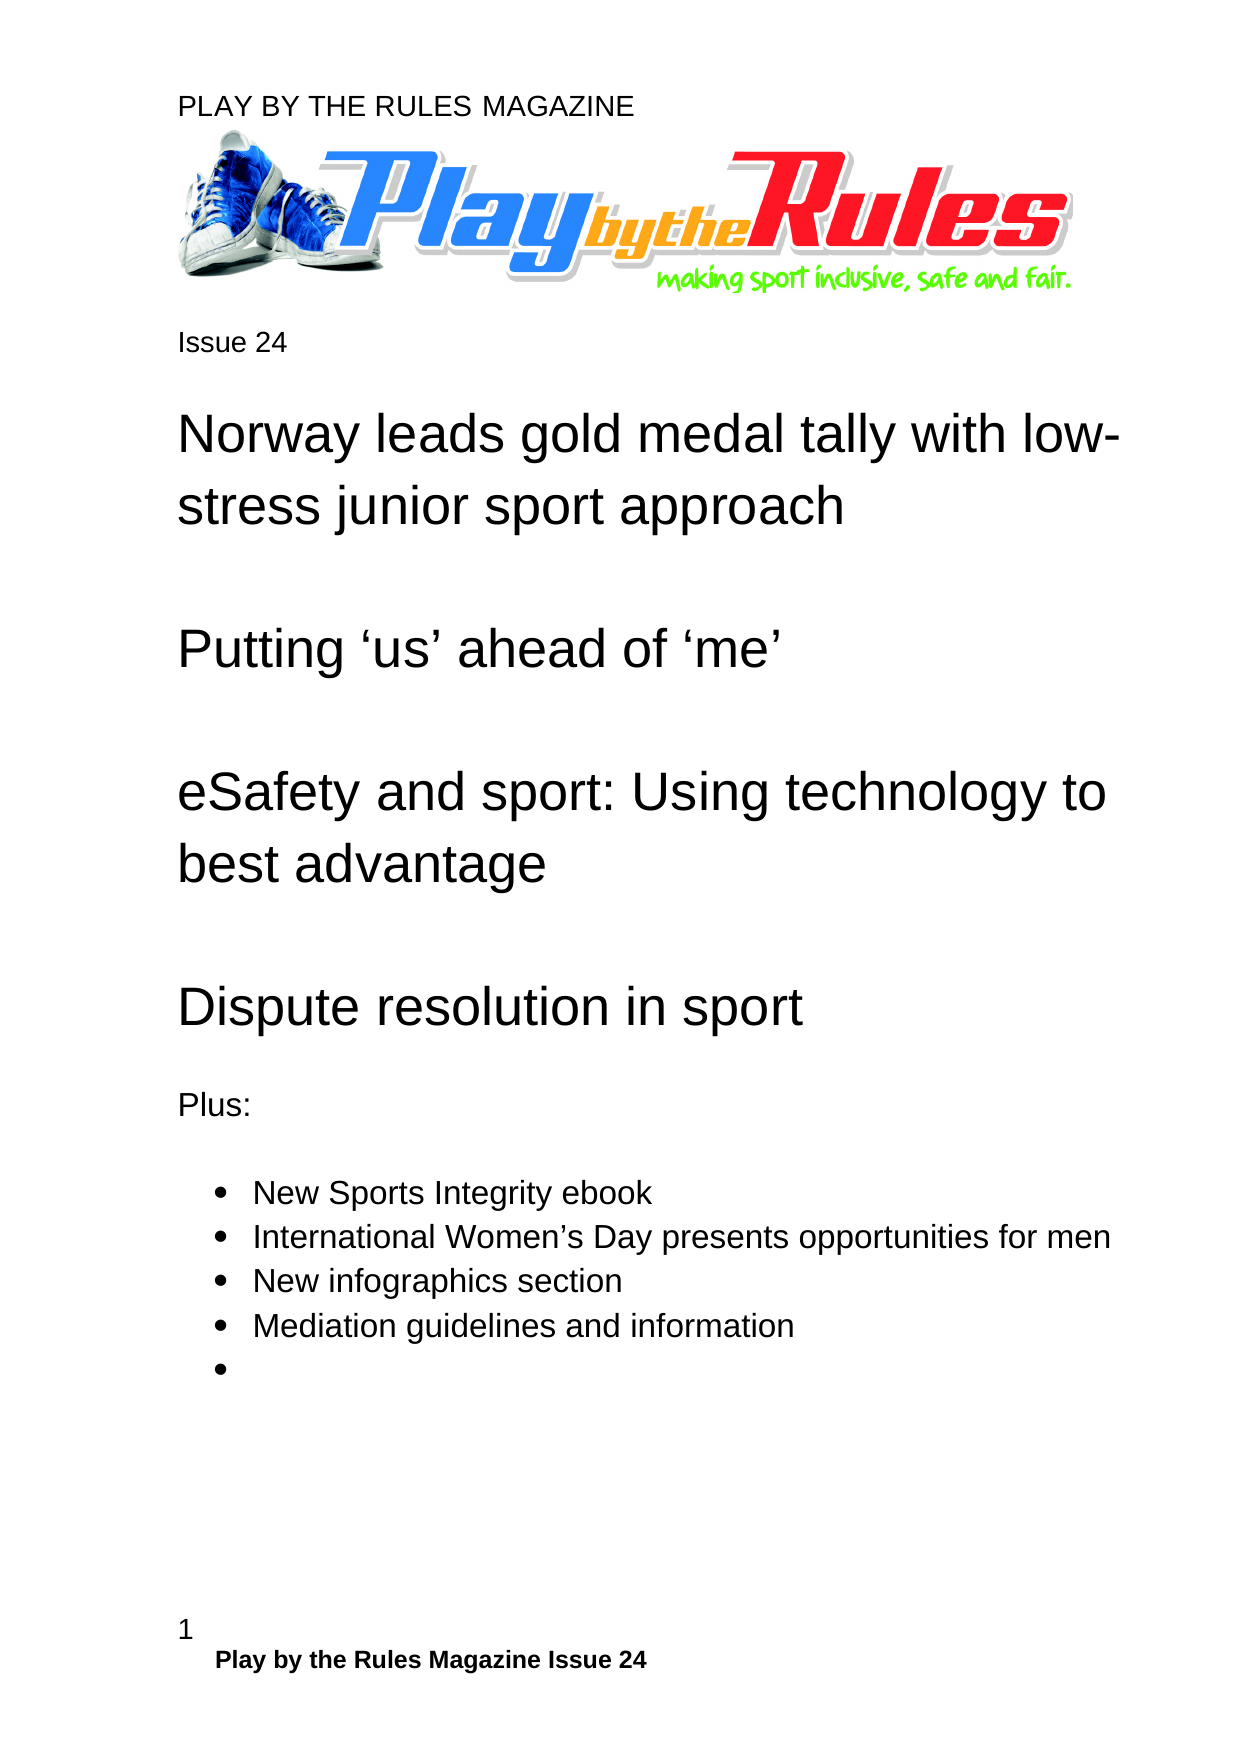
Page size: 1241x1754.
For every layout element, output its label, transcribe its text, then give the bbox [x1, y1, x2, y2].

list International Women’s Day presents opportunities for men [215, 1217, 1152, 1256]
list New infographics section [215, 1261, 1152, 1300]
text Norway leads gold medal tally with low-stress junior sport approach [177, 402, 1152, 536]
list New Sports Integrity ebook [215, 1173, 1152, 1211]
text Dispute resolution in sport [177, 974, 1152, 1037]
list Mediation guidelines and information [215, 1306, 1152, 1344]
picture [177, 130, 1072, 293]
text eSafety and sport: Using technology to best advantage [177, 760, 1152, 894]
text Putting ‘us’ ahead of ‘me’ [177, 617, 1152, 679]
text PLAY BY THE RULES MAGAZINE [177, 89, 1152, 122]
text Plus: [177, 1084, 1152, 1123]
text Issue 24 [177, 204, 1152, 358]
